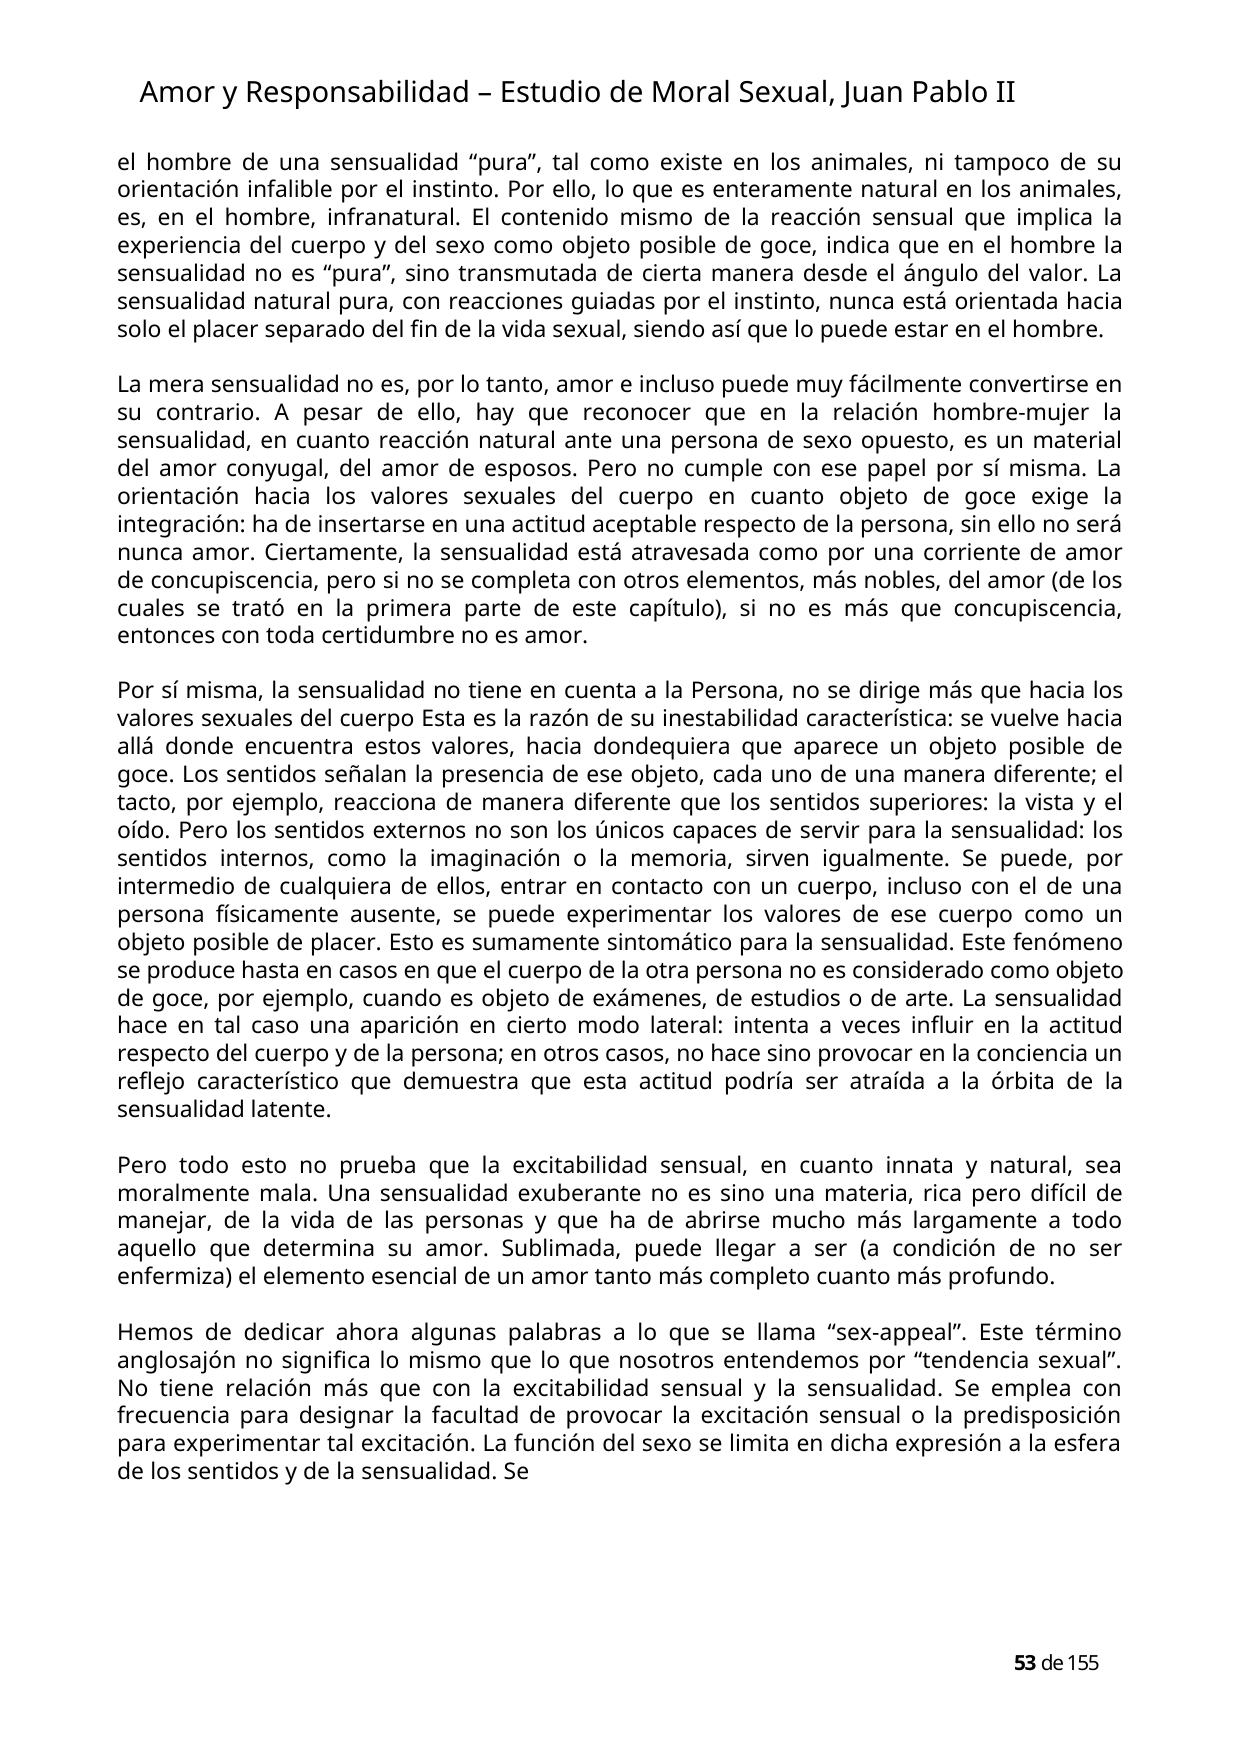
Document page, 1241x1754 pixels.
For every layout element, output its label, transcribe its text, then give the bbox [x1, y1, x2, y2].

text Por sí misma, la sensualidad no tiene en cuenta a la Persona, no se dirige más que hacia los valores sexuales del cuerpo Esta es la razón de su inestabilidad característica: se vuelve hacia allá donde encuentra estos valores, hacia dondequiera que aparece un objeto posible de goce. Los sentidos señalan la presencia de ese objeto, cada uno de una manera diferente; el tacto, por ejemplo, reacciona de manera diferente que los sentidos superiores: la vista y el oído. Pero los sentidos externos no son los únicos capaces de servir para la sensualidad: los sentidos internos, como la imaginación o la memoria, sirven igualmente. Se puede, por intermedio de cualquiera de ellos, entrar en contacto con un cuerpo, incluso con el de una persona físicamente ausente, se puede experimentar los valores de ese cuerpo como un objeto posible de placer. Esto es sumamente sintomático para la sensualidad. Este fenómeno se produce hasta en casos en que el cuerpo de la otra persona no es considerado como objeto de goce, por ejemplo, cuando es objeto de exámenes, de estudios o de arte. La sensualidad hace en tal caso una aparición en cierto modo lateral: intenta a veces influir en la actitud respecto del cuerpo y de la persona; en otros casos, no hace sino provocar en la conciencia un reflejo característico que demuestra que esta actitud podría ser atraída a la órbita de la sensualidad latente. [117, 677, 1124, 1123]
text La mera sensualidad no es, por lo tanto, amor e incluso puede muy fácilmente convertirse en su contrario. A pesar de ello, hay que reconocer que en la relación hombre-mujer la sensualidad, en cuanto reacción natural ante una persona de sexo opuesto, es un material del amor conyugal, del amor de esposos. Pero no cumple con ese papel por sí misma. La orientación hacia los valores sexuales del cuerpo en cuanto objeto de goce exige la integración: ha de insertarse en una actitud aceptable respecto de la persona, sin ello no será nunca amor. Ciertamente, la sensualidad está atravesada como por una corriente de amor de concupiscencia, pero si no se completa con otros elementos, más nobles, del amor (de los cuales se trató en la primera parte de este capítulo), si no es más que concupiscencia, entonces con toda certidumbre no es amor. [117, 370, 1124, 649]
text Amor y Responsabilidad – Estudio de Moral Sexual, Juan Pablo II [139, 75, 1124, 109]
text Hemos de dedicar ahora algunas palabras a lo que se llama “sex-appeal”. Este término anglosajón no significa lo mismo que lo que nosotros entendemos por “tendencia sexual”. No tiene relación más que con la excitabilidad sensual y la sensualidad. Se emplea con frecuencia para designar la facultad de provocar la excitación sensual o la predisposición para experimentar tal excitación. La función del sexo se limita en dicha expresión a la esfera de los sentidos y de la sensualidad. Se [117, 1318, 1124, 1485]
text Pero todo esto no prueba que la excitabilidad sensual, en cuanto innata y natural, sea moralmente mala. Una sensualidad exuberante no es sino una materia, rica pero difícil de manejar, de la vida de las personas y que ha de abrirse mucho más largamente a todo aquello que determina su amor. Sublimada, puede llegar a ser (a condición de no ser enfermiza) el elemento esencial de un amor tanto más completo cuanto más profundo. [117, 1151, 1124, 1290]
text el hombre de una sensualidad “pura”, tal como existe en los animales, ni tampoco de su orientación infalible por el instinto. Por ello, lo que es enteramente natural en los animales, es, en el hombre, infranatural. El contenido mismo de la reacción sensual que implica la experiencia del cuerpo y del sexo como objeto posible de goce, indica que en el hombre la sensualidad no es “pura”, sino transmutada de cierta manera desde el ángulo del valor. La sensualidad natural pura, con reacciones guiadas por el instinto, nunca está orientada hacia solo el placer separado del fin de la vida sexual, siendo así que lo puede estar en el hombre. [117, 148, 1124, 343]
